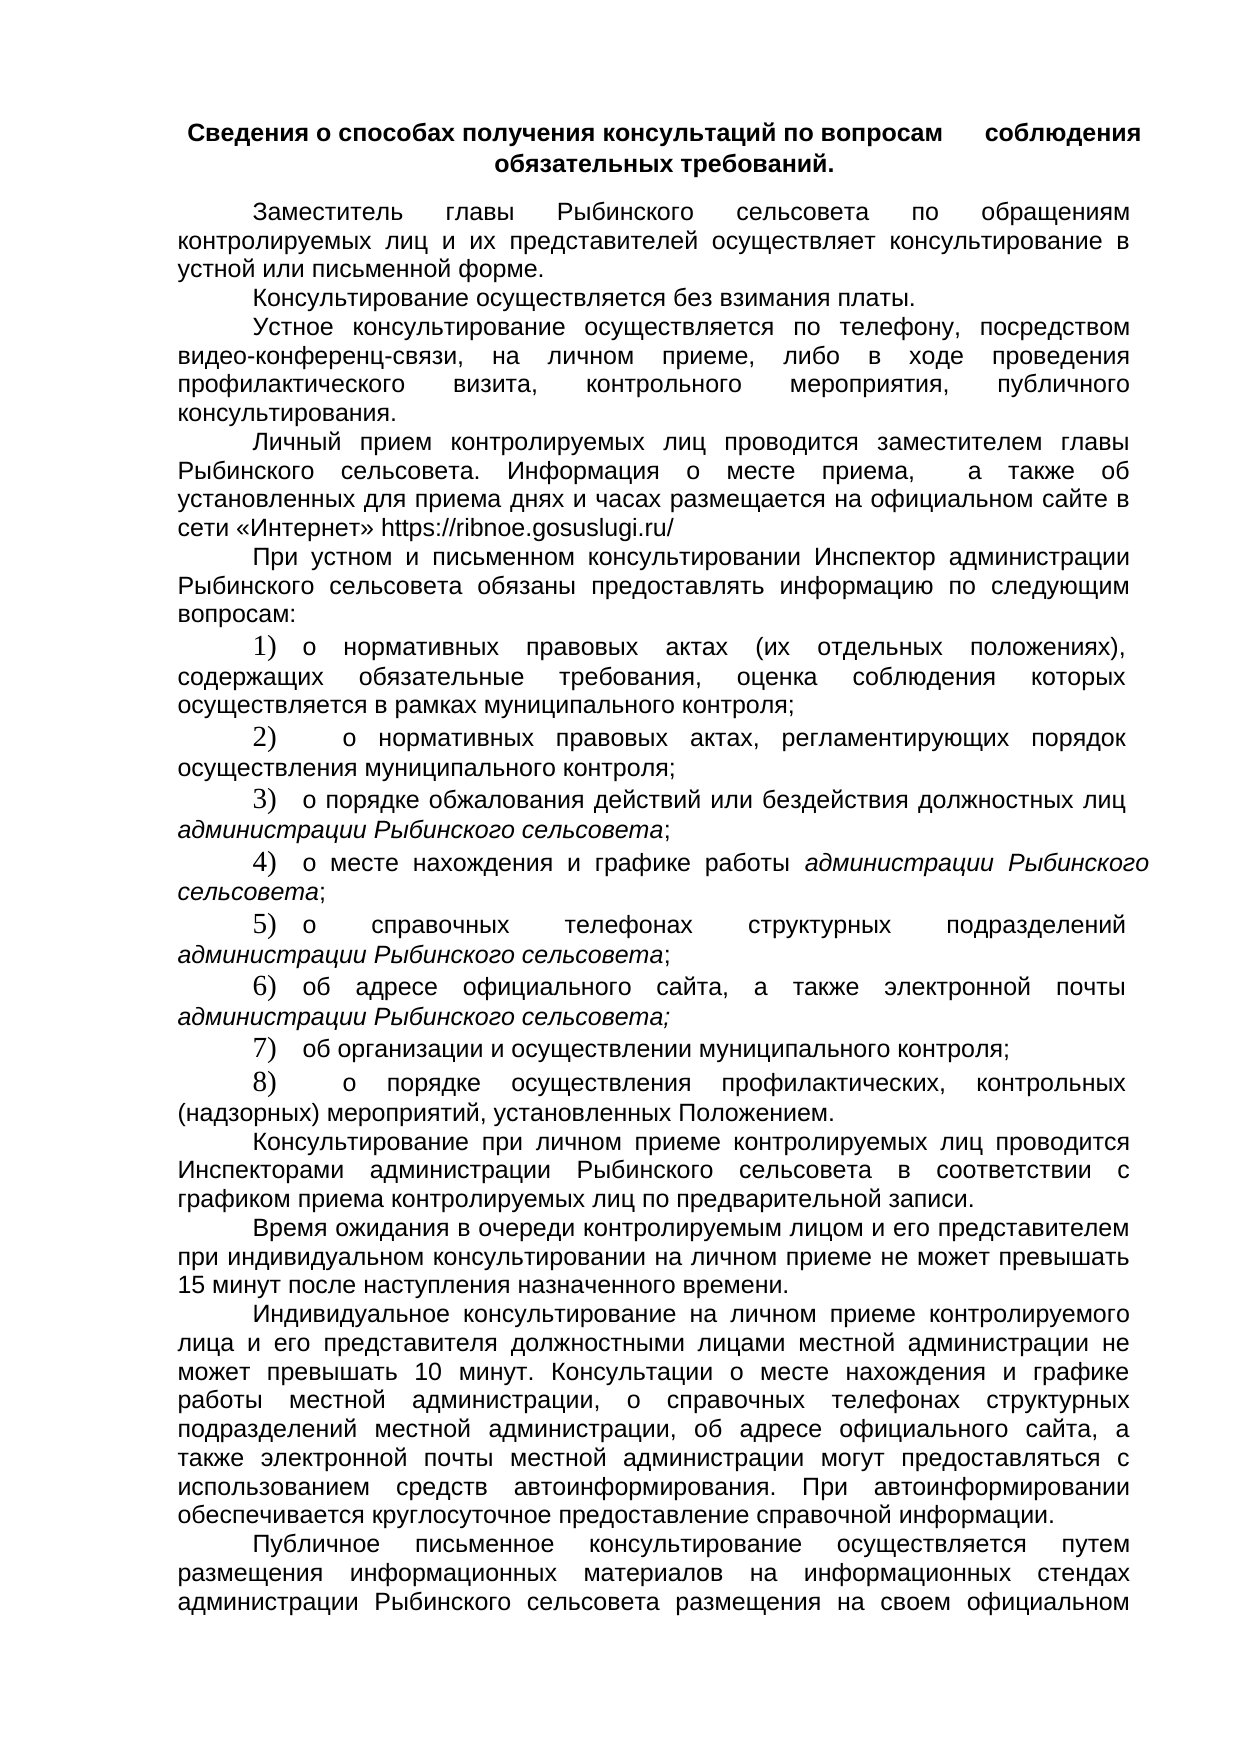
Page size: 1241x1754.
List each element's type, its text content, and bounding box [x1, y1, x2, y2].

text Устное консультирование осуществляется по телефону, посредством видео-конференц-связи, на личном приеме, либо в ходе проведения профилактического визита, контрольного мероприятия, публичного консультирования. [177, 312, 1131, 427]
list о нормативных правовых актах, регламентирующих порядок осуществления муниципального контроля; [177, 719, 1127, 781]
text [177, 1529, 1131, 1615]
text При устном и письменном консультировании Инспектор администрации Рыбинского сельсовета обязаны предоставлять информацию по следующим вопросам: [177, 542, 1131, 628]
text Заместитель главы Рыбинского сельсовета по обращениям контролируемых лиц и их представителей осуществляет консультирование в устной или письменной форме. [177, 197, 1131, 283]
list об адресе официального сайта, а также электронной почты администрации Рыбинского сельсовета; [177, 968, 1127, 1031]
text Сведения о способах получения консультаций по вопросам соблюдения обязательных требований. [177, 118, 1152, 178]
list о порядке обжалования действий или бездействия должностных лиц администрации Рыбинского сельсовета; [177, 781, 1127, 844]
list о справочных телефонах структурных подразделений администрации Рыбинского сельсовета; [177, 906, 1127, 968]
list о месте нахождения и графике работы администрации Рыбинского сельсовета; [177, 844, 1152, 906]
text Личный прием контролируемых лиц проводится заместителем главы Рыбинского сельсовета. Информация о месте приема, а также об установленных для приема днях и часах размещается на официальном сайте в сети «Интернет» https://ribnoe.gosuslugi.ru/ [177, 427, 1131, 542]
text Консультирование при личном приеме контролируемых лиц проводится Инспекторами администрации Рыбинского сельсовета в соответствии с графиком приема контролируемых лиц по предварительной записи. [177, 1126, 1131, 1213]
list о порядке осуществления профилактических, контрольных (надзорных) мероприятий, установленных Положением. [177, 1064, 1127, 1126]
text Консультирование осуществляется без взимания платы. [177, 283, 1131, 312]
text Индивидуальное консультирование на личном приеме контролируемого лица и его представителя должностными лицами местной администрации не может превышать 10 минут. Консультации о месте нахождения и графике работы местной администрации, о справочных телефонах структурных подразделений местной администрации, об адресе официального сайта, а также электронной почты местной администрации могут предоставляться с использованием средств автоинформирования. При автоинформировании обеспечивается круглосуточное предоставление справочной информации. [177, 1299, 1131, 1529]
list о нормативных правовых актах (их отдельных положениях), содержащих обязательные требования, оценка соблюдения которых осуществляется в рамках муниципального контроля; [177, 628, 1127, 719]
text Время ожидания в очереди контролируемым лицом и его представителем при индивидуальном консультировании на личном приеме не может превышать 15 минут после наступления назначенного времени. [177, 1213, 1131, 1299]
list об организации и осуществлении муниципального контроля; [177, 1031, 1152, 1064]
